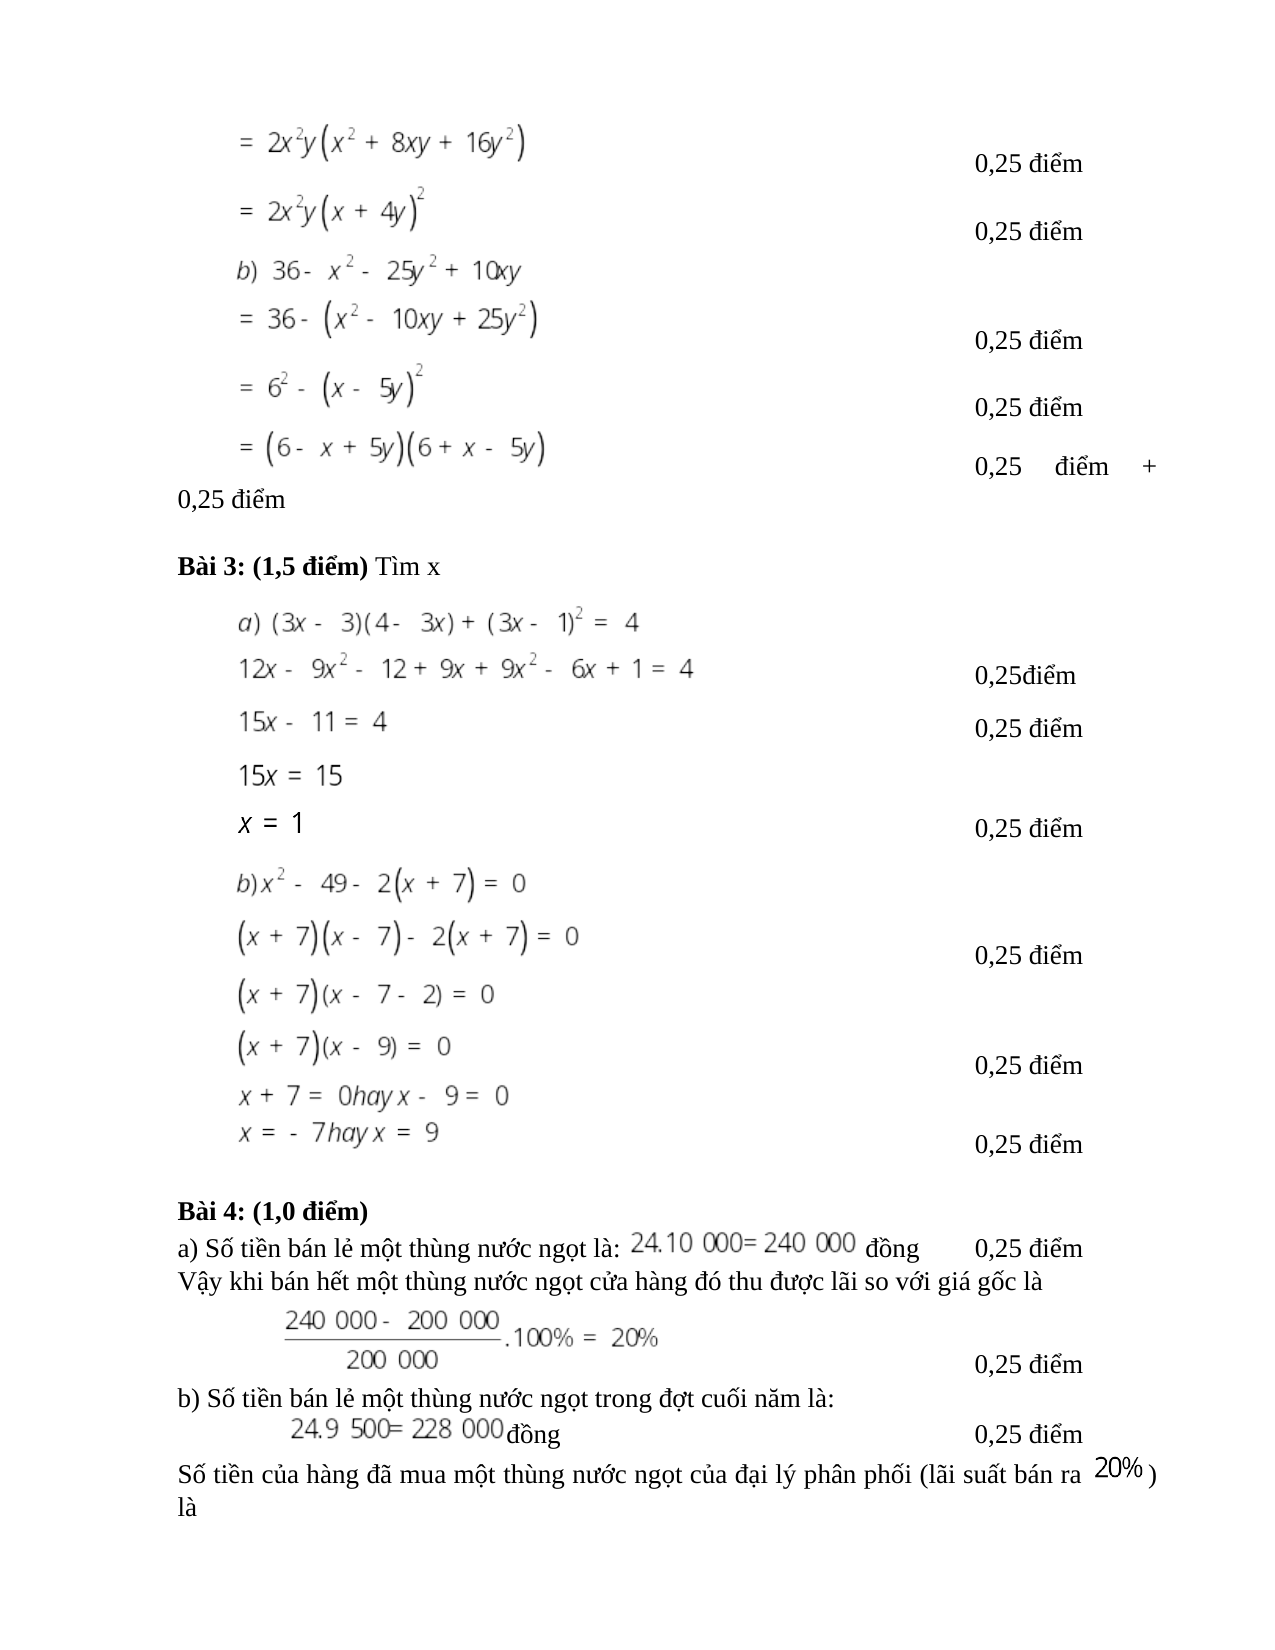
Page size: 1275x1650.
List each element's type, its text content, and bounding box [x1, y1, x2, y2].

text 0,25 điểm [177, 1119, 1157, 1159]
text 0,25 điểm [177, 809, 1157, 843]
text Vậy khi bán hết một thùng nước ngọt cửa hàng đó thu được lãi so với giá gốc là [177, 1265, 1157, 1297]
text 0,25 điểm [177, 914, 1157, 970]
text 0,25 điểm [177, 294, 1157, 355]
text Bài 3: (1,5 điểm) Tìm x [177, 550, 1157, 582]
text 0,25 điểm [177, 1299, 1157, 1380]
text 0,25 điểm + 0,25 điểm [177, 425, 1157, 514]
text 0,25 điểm [177, 181, 1157, 246]
text 0,25điểm [177, 647, 1157, 690]
text Bài 4: (1,0 điểm) [177, 1196, 1157, 1227]
text 0,25 điểm [177, 357, 1157, 423]
text b) Số tiền bán lẻ một thùng nước ngọt trong đợt cuối năm là: [177, 1382, 1157, 1413]
text đồng 0,25 điểm [177, 1416, 1157, 1450]
text 0,25 điểm [177, 118, 1157, 179]
text a) Số tiền bán lẻ một thùng nước ngọt là: đồng 0,25 điểm [177, 1229, 1157, 1263]
text 0,25 điểm [177, 709, 1157, 743]
text Số tiền của hàng đã mua một thùng nước ngọt của đại lý phân phối (lãi suất bán ra ) là [177, 1452, 1157, 1523]
text 0,25 điểm [177, 1024, 1157, 1080]
